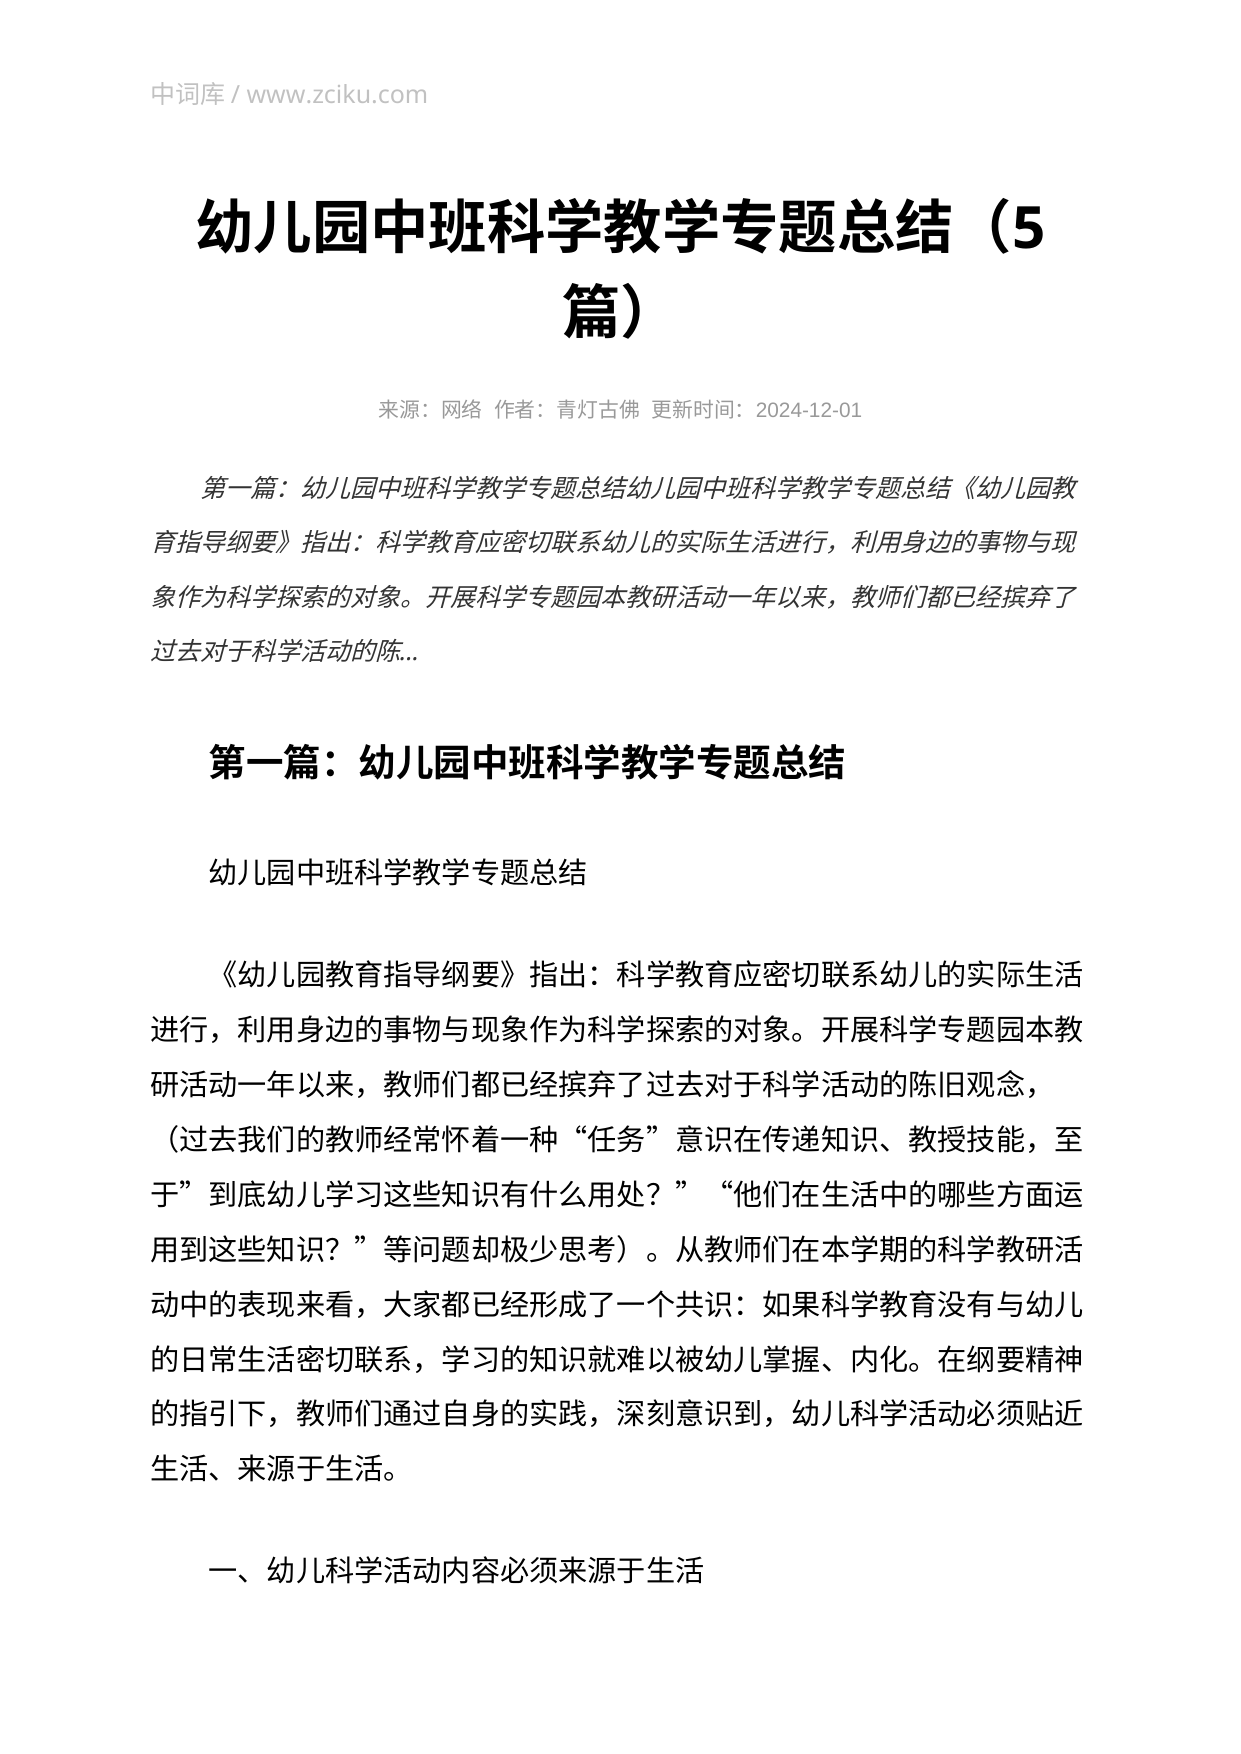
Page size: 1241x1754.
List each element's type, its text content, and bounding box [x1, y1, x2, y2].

text 第一篇：幼儿园中班科学教学专题总结幼儿园中班科学教学专题总结《幼儿园教育指导纲要》指出：科学教育应密切联系幼儿的实际生活进行，利用身边的事物与现象作为科学探索的对象。开展科学专题园本教研活动一年以来，教师们都已经摈弃了过去对于科学活动的陈... [150, 468, 1090, 668]
text 第一篇：幼儿园中班科学教学专题总结 [150, 733, 1090, 787]
subtitle 幼儿园中班科学教学专题总结（5篇） [150, 181, 1090, 351]
text 幼儿园中班科学教学专题总结 [150, 850, 1090, 892]
text 《幼儿园教育指导纲要》指出：科学教育应密切联系幼儿的实际生活进行，利用身边的事物与现象作为科学探索的对象。开展科学专题园本教研活动一年以来，教师们都已经摈弃了过去对于科学活动的陈旧观念，（过去我们的教师经常怀着一种“任务”意识在传递知识、教授技能，至于”到底幼儿学习这些知识有什么用处？”“他们在生活中的哪些方面运用到这些知识？”等问题却极少思考）。从教师们在本学期的科学教研活动中的表现来看，大家都已经形成了一个共识：如果科学教育没有与幼儿的日常生活密切联系，学习的知识就难以被幼儿掌握、内化。在纲要精神的指引下，教师们通过自身的实践，深刻意识到，幼儿科学活动必须贴近生活、来源于生活。 [150, 952, 1090, 1488]
text 来源：网络 作者：青灯古佛 更新时间：2024-12-01 [150, 397, 1090, 421]
text 一、幼儿科学活动内容必须来源于生活 [150, 1548, 1090, 1590]
